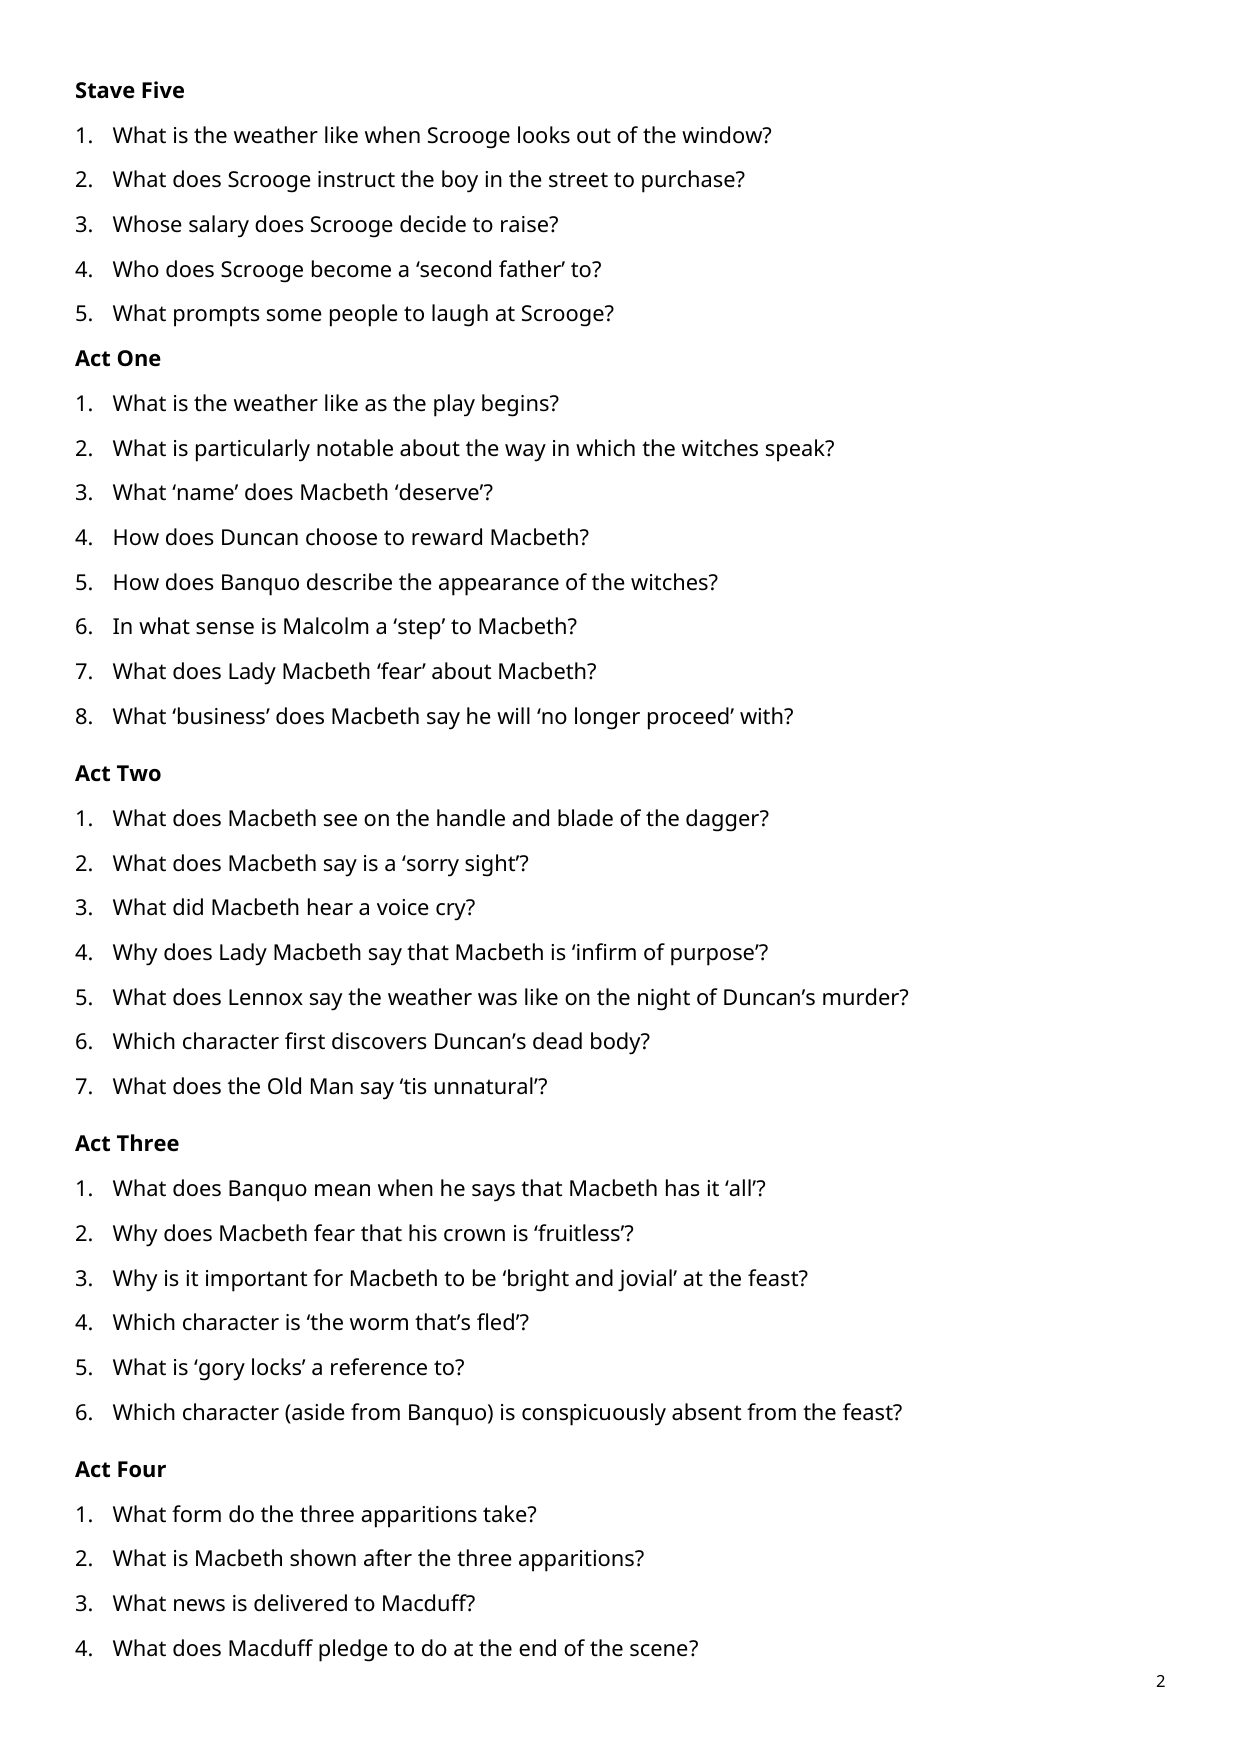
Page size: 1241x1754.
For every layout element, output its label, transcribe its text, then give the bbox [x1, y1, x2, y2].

list Why does Lady Macbeth say that Macbeth is ‘infirm of purpose’? [75, 937, 1165, 967]
list What does Lennox say the weather was like on the night of Duncan’s murder? [75, 982, 1165, 1011]
list What is Macbeth shown after the three apparitions? [75, 1543, 1165, 1573]
text Act Three [75, 1128, 1165, 1158]
list Which character (aside from Banquo) is conspicuously absent from the feast? [75, 1397, 1165, 1426]
list What does Banquo mean when he says that Macbeth has it ‘all’? [75, 1173, 1165, 1203]
list What does Macbeth say is a ‘sorry sight’? [75, 847, 1165, 877]
list What does the Old Man say ‘tis unnatural’? [75, 1071, 1165, 1101]
text Act Two [75, 758, 1165, 788]
list What does Macduff pledge to do at the end of the scene? [75, 1633, 1165, 1663]
list What is the weather like when Scrooge looks out of the window? [75, 120, 1168, 149]
list What is ‘gory locks’ a reference to? [75, 1352, 1165, 1382]
list What does Lady Macbeth ‘fear’ about Macbeth? [75, 656, 1165, 686]
list What is the weather like as the play begins? [75, 388, 1165, 418]
list What prompts some people to laugh at Scrooge? [75, 298, 1168, 328]
list What ‘business’ does Macbeth say he will ‘no longer proceed’ with? [75, 701, 1165, 730]
list How does Duncan choose to reward Macbeth? [75, 522, 1165, 552]
list What does Scrooge instruct the boy in the street to purchase? [75, 164, 1168, 194]
text Act Four [75, 1454, 1165, 1484]
list Why does Macbeth fear that his crown is ‘fruitless’? [75, 1218, 1165, 1248]
list What form do the three apparitions take? [75, 1499, 1165, 1528]
list What is particularly notable about the way in which the witches speak? [75, 432, 1165, 462]
list Who does Scrooge become a ‘second father’ to? [75, 254, 1168, 283]
list What did Macbeth hear a voice cry? [75, 892, 1165, 922]
list In what sense is Malcolm a ‘step’ to Macbeth? [75, 611, 1165, 641]
list Why is it important for Macbeth to be ‘bright and jovial’ at the feast? [75, 1262, 1165, 1292]
list What news is delivered to Macduff? [75, 1588, 1165, 1618]
list Which character first discovers Duncan’s dead body? [75, 1026, 1165, 1056]
list Whose salary does Scrooge decide to raise? [75, 209, 1168, 239]
text Stave Five [75, 75, 1165, 105]
list How does Banquo describe the appearance of the witches? [75, 567, 1165, 596]
list What does Macbeth see on the handle and blade of the dagger? [75, 803, 1165, 833]
list What ‘name’ does Macbeth ‘deserve’? [75, 477, 1165, 507]
text Act One [75, 343, 1165, 373]
list Which character is ‘the worm that’s fled’? [75, 1307, 1165, 1337]
